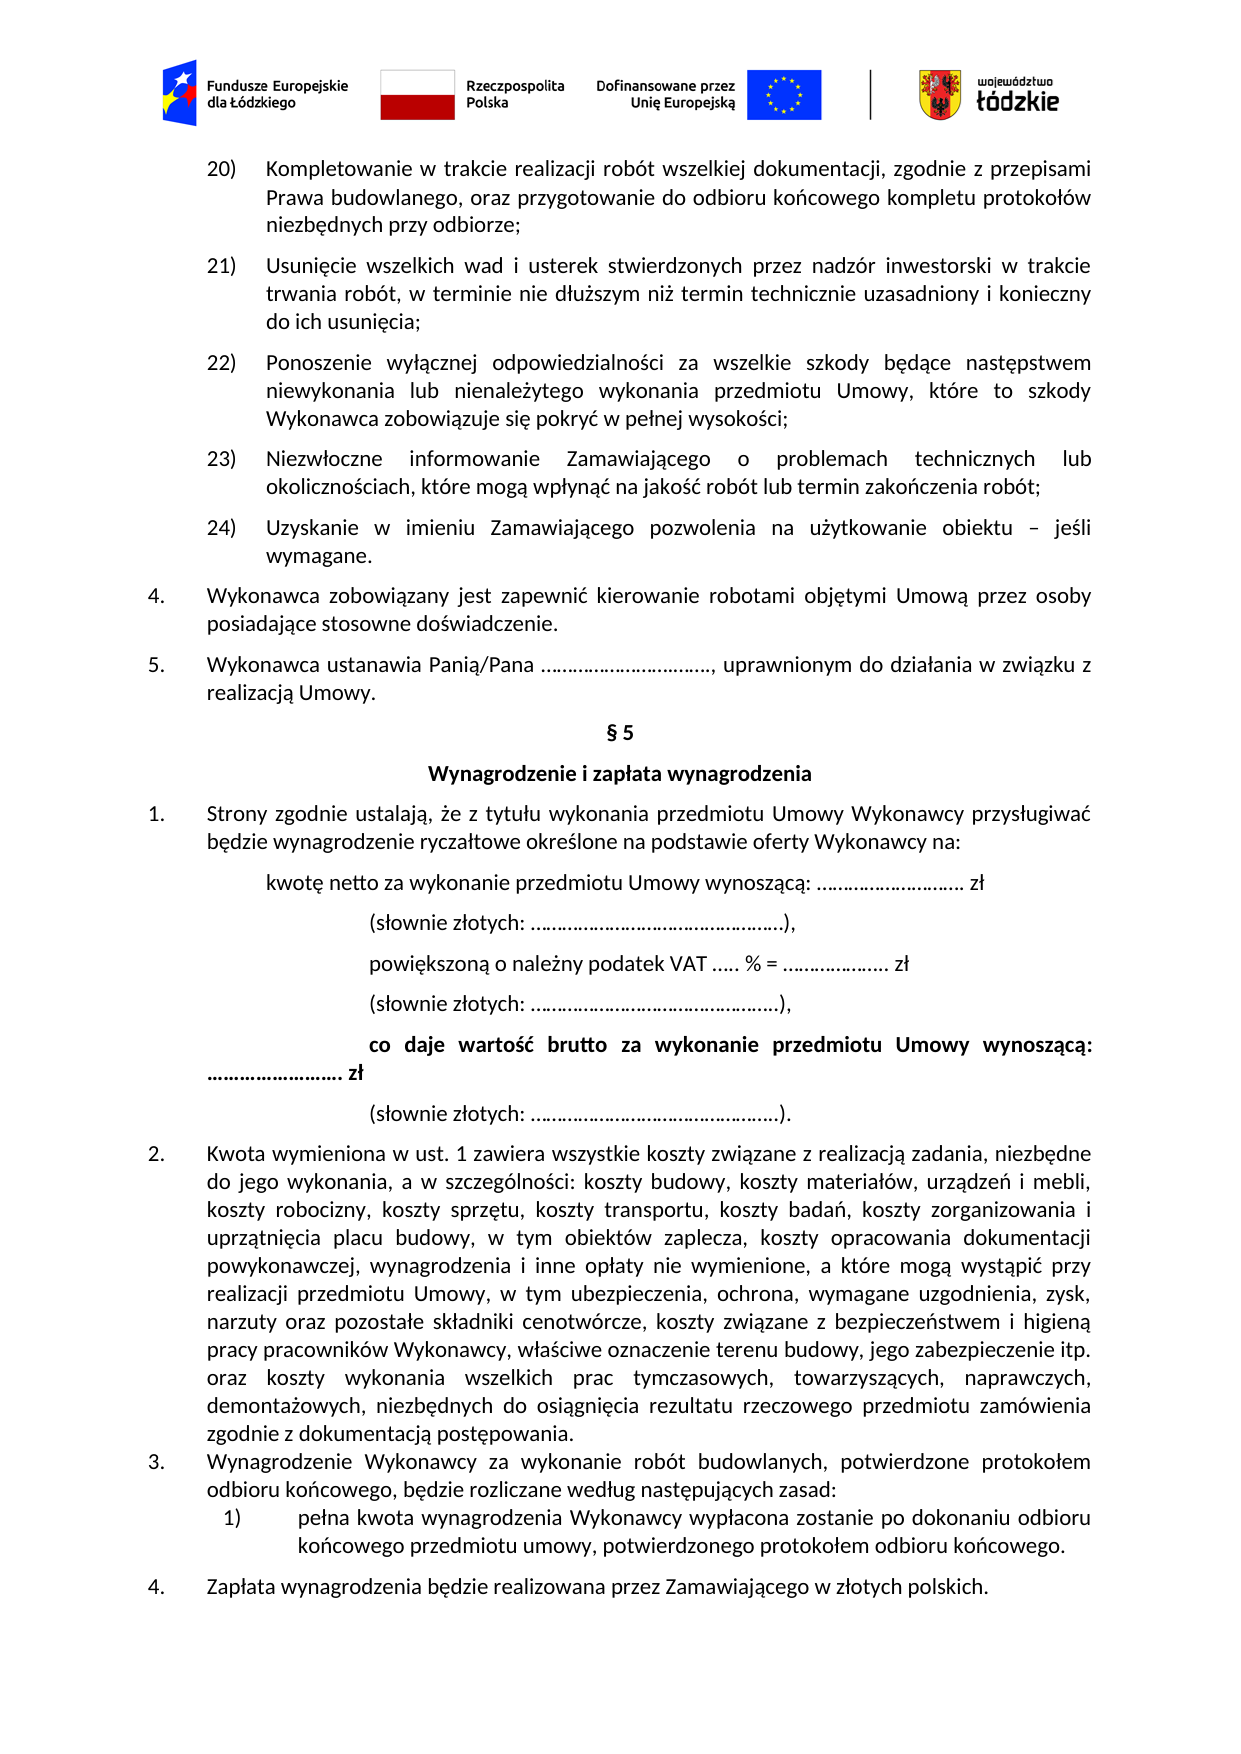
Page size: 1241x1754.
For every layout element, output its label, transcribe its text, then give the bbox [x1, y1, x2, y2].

text co daje wartość brutto za wykonanie przedmiotu Umowy wynoszącą: ……………………. zł [207, 1030, 1093, 1086]
list Strony zgodnie ustalają, że z tytułu wykonania przedmiotu Umowy Wykonawcy przysługiwać będzie wynagrodzenie ryczałtowe określone na podstawie oferty Wykonawcy na: [148, 799, 1093, 856]
text powiększoną o należny podatek VAT ….. % = ……………….. zł [207, 949, 1093, 977]
list Wynagrodzenie Wykonawcy za wykonanie robót budowlanych, potwierdzone protokołem odbioru końcowego, będzie rozliczane według następujących zasad: [148, 1447, 1093, 1503]
list pełna kwota wynagrodzenia Wykonawcy wypłacona zostanie po dokonaniu odbioru końcowego przedmiotu umowy, potwierdzonego protokołem odbioru końcowego. [223, 1503, 1093, 1559]
list Uzyskanie w imieniu Zamawiającego pozwolenia na użytkowanie obiektu – jeśli wymagane. [207, 513, 1093, 569]
list Ponoszenie wyłącznej odpowiedzialności za wszelkie szkody będące następstwem niewykonania lub nienależytego wykonania przedmiotu Umowy, które to szkody Wykonawca zobowiązuje się pokryć w pełnej wysokości; [207, 348, 1093, 432]
text Wynagrodzenie i zapłata wynagrodzenia [148, 759, 1093, 787]
text kwotę netto za wykonanie przedmiotu Umowy wynoszącą: ………………………. zł [266, 868, 1093, 896]
list Wykonawca zobowiązany jest zapewnić kierowanie robotami objętymi Umową przez osoby posiadające stosowne doświadczenie. [148, 581, 1093, 637]
text (słownie złotych: ………………………………………..). [207, 1099, 1093, 1127]
text § 5 [148, 718, 1093, 746]
list Wykonawca ustanawia Panią/Pana …………………….……., uprawnionym do działania w związku z realizacją Umowy. [148, 650, 1093, 706]
picture [147, 41, 1117, 151]
text (słownie złotych: ………………………………………..), [207, 989, 1093, 1018]
list Zapłata wynagrodzenia będzie realizowana przez Zamawiającego w złotych polskich. [148, 1572, 1093, 1600]
text (słownie złotych: …………………………………………), [207, 908, 1093, 937]
list Usunięcie wszelkich wad i usterek stwierdzonych przez nadzór inwestorski w trakcie trwania robót, w terminie nie dłuższym niż termin technicznie uzasadniony i konieczny do ich usunięcia; [207, 251, 1093, 335]
list Kompletowanie w trakcie realizacji robót wszelkiej dokumentacji, zgodnie z przepisami Prawa budowlanego, oraz przygotowanie do odbioru końcowego kompletu protokołów niezbędnych przy odbiorze; [207, 154, 1093, 239]
list Kwota wymieniona w ust. 1 zawiera wszystkie koszty związane z realizacją zadania, niezbędne do jego wykonania, a w szczególności: koszty budowy, koszty materiałów, urządzeń i mebli, koszty robocizny, koszty sprzętu, koszty transportu, koszty badań, koszty zorganizowania i uprzątnięcia placu budowy, w tym obiektów zaplecza, koszty opracowania dokumentacji powykonawczej, wynagrodzenia i inne opłaty nie wymienione, a które mogą wystąpić przy realizacji przedmiotu Umowy, w tym ubezpieczenia, ochrona, wymagane uzgodnienia, zysk, narzuty oraz pozostałe składniki cenotwórcze, koszty związane z bezpieczeństwem i higieną pracy pracowników Wykonawcy, właściwe oznaczenie terenu budowy, jego zabezpieczenie itp. oraz koszty wykonania wszelkich prac tymczasowych, towarzyszących, naprawczych, demontażowych, niezbędnych do osiągnięcia rezultatu rzeczowego przedmiotu zamówienia zgodnie z dokumentacją postępowania. [148, 1139, 1093, 1447]
list Niezwłoczne informowanie Zamawiającego o problemach technicznych lub okolicznościach, które mogą wpłynąć na jakość robót lub termin zakończenia robót; [207, 444, 1093, 500]
